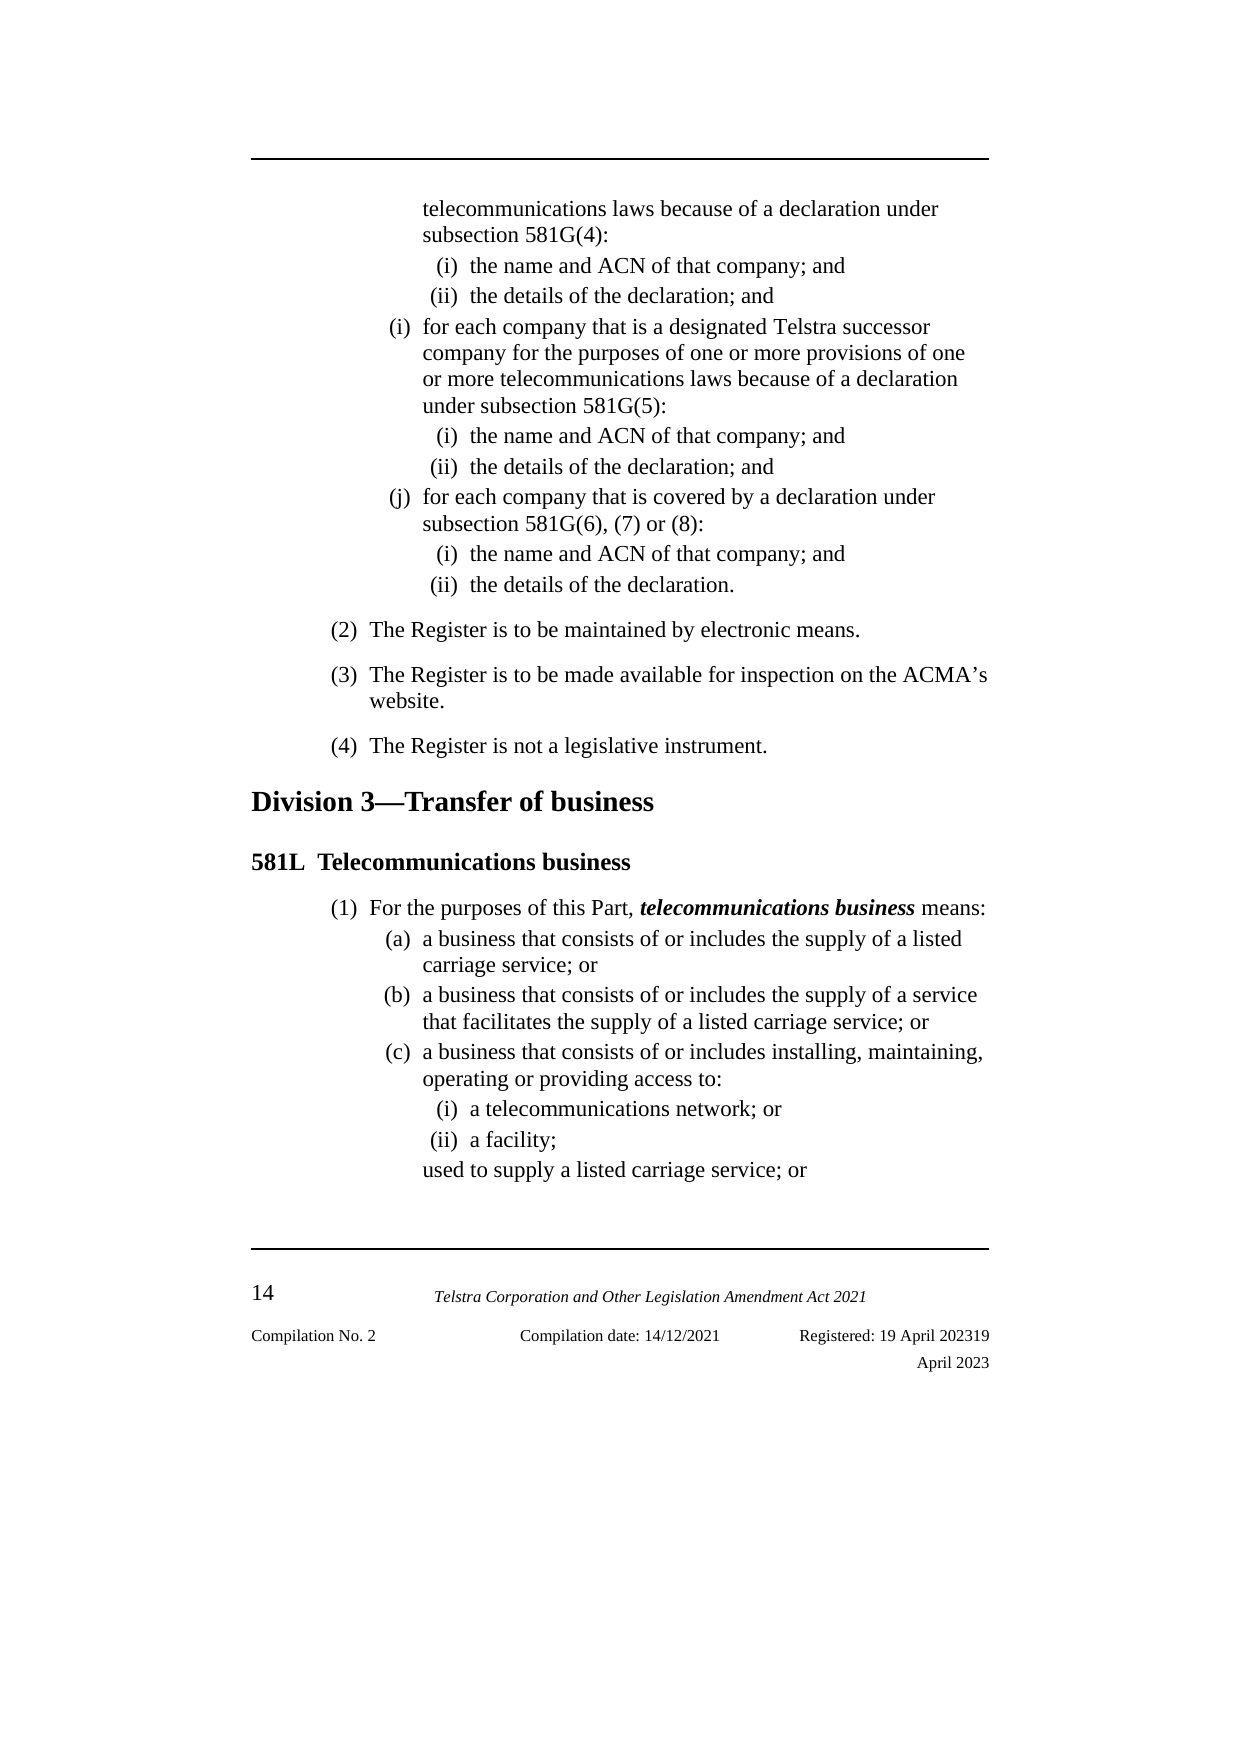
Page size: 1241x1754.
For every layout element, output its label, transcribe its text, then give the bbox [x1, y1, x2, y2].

text (4) The Register is not a legislative instrument. [251, 732, 989, 759]
text (b) a business that consists of or includes the supply of a service that facilitates the supply of a listed carriage service; or [251, 981, 989, 1034]
text (i) for each company that is a designated Telstra successor company for the purposes of one or more provisions of one or more telecommunications laws because of a declaration under subsection 581G(5): [251, 313, 989, 418]
text (j) for each company that is covered by a declaration under subsection 581G(6), (7) or (8): [251, 483, 989, 536]
text (a) a business that consists of or includes the supply of a listed carriage service; or [251, 924, 989, 977]
text used to supply a listed carriage service; or [251, 1156, 989, 1183]
text (ii) a facility; [251, 1126, 989, 1152]
text (h) for each company that is a designated Telstra successor company for the purposes of one or more telecommunications laws because of a declaration under subsection 581G(4): [251, 195, 989, 248]
text (ii) the details of the declaration; and [251, 453, 989, 479]
text (ii) the details of the declaration; and [251, 282, 989, 309]
text (i) the name and ACN of that company; and [251, 540, 989, 567]
text (2) The Register is to be maintained by electronic means. [251, 616, 989, 642]
text 581L Telecommunications business [251, 847, 989, 875]
text (ii) the details of the declaration. [251, 571, 989, 597]
text (i) the name and ACN of that company; and [251, 422, 989, 449]
text (i) the name and ACN of that company; and [251, 252, 989, 278]
text Division 3—Transfer of business [251, 784, 989, 817]
text (i) a telecommunications network; or [251, 1095, 989, 1122]
text (c) a business that consists of or includes installing, maintaining, operating or providing access to: [251, 1038, 989, 1091]
text (1) For the purposes of this Part, telecommunications business means: [251, 894, 989, 920]
text (3) The Register is to be made available for inspection on the ACMA’s website. [251, 661, 989, 714]
